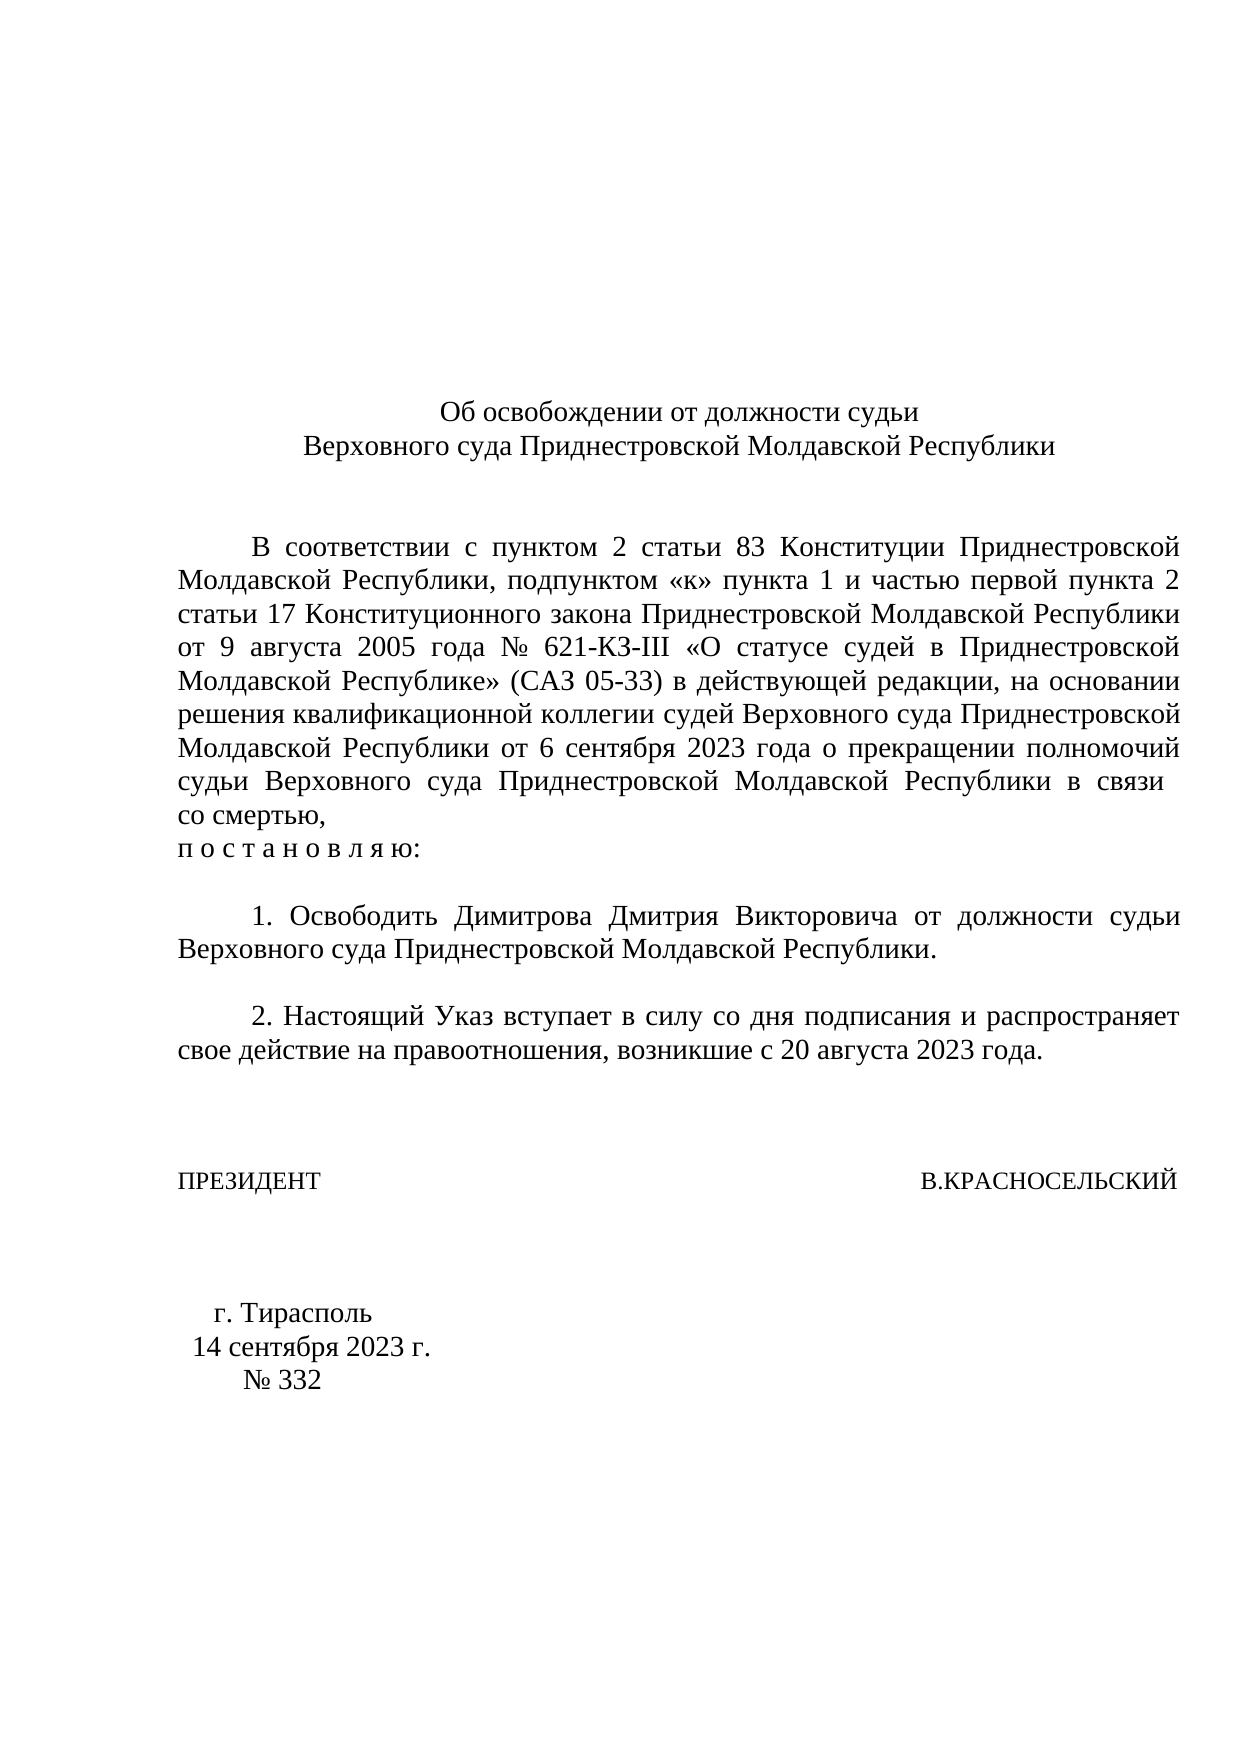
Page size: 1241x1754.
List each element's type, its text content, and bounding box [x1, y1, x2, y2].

text ПРЕЗИДЕНТ В.КРАСНОСЕЛЬСКИЙ [177, 1166, 1181, 1195]
text г. Тирасполь [177, 1295, 1181, 1329]
text 1. Освободить Димитрова Дмитрия Викторовича от должности судьи Верховного суда Приднестровской Молдавской Республики. [177, 898, 1181, 965]
text В соответствии с пунктом 2 статьи 83 Конституции Приднестровской Молдавской Республики, подпунктом «к» пункта 1 и частью первой пункта 2 статьи 17 Конституционного закона Приднестровской Молдавской Республики от 9 августа 2005 года № 621-КЗ-III «О статусе судей в Приднестровской Молдавской Республике» (САЗ 05-33) в действующей редакции, на основании решения квалификационной коллегии судей Верховного суда Приднестровской Молдавской Республики от 6 сентября 2023 года о прекращении полномочий судьи Верховного суда Приднестровской Молдавской Республики в связи со смертью, [177, 529, 1181, 831]
text 14 сентября 2023 г. [177, 1329, 1181, 1362]
text Об освобождении от должности судьи [177, 394, 1181, 428]
text 2. Настоящий Указ вступает в силу со дня подписания и распространяет свое действие на правоотношения, возникшие с 20 августа 2023 года. [177, 998, 1181, 1065]
text № 332 [177, 1362, 1181, 1396]
text п о с т а н о в л я ю: [177, 831, 1181, 864]
text Верховного суда Приднестровской Молдавской Республики [177, 428, 1181, 462]
